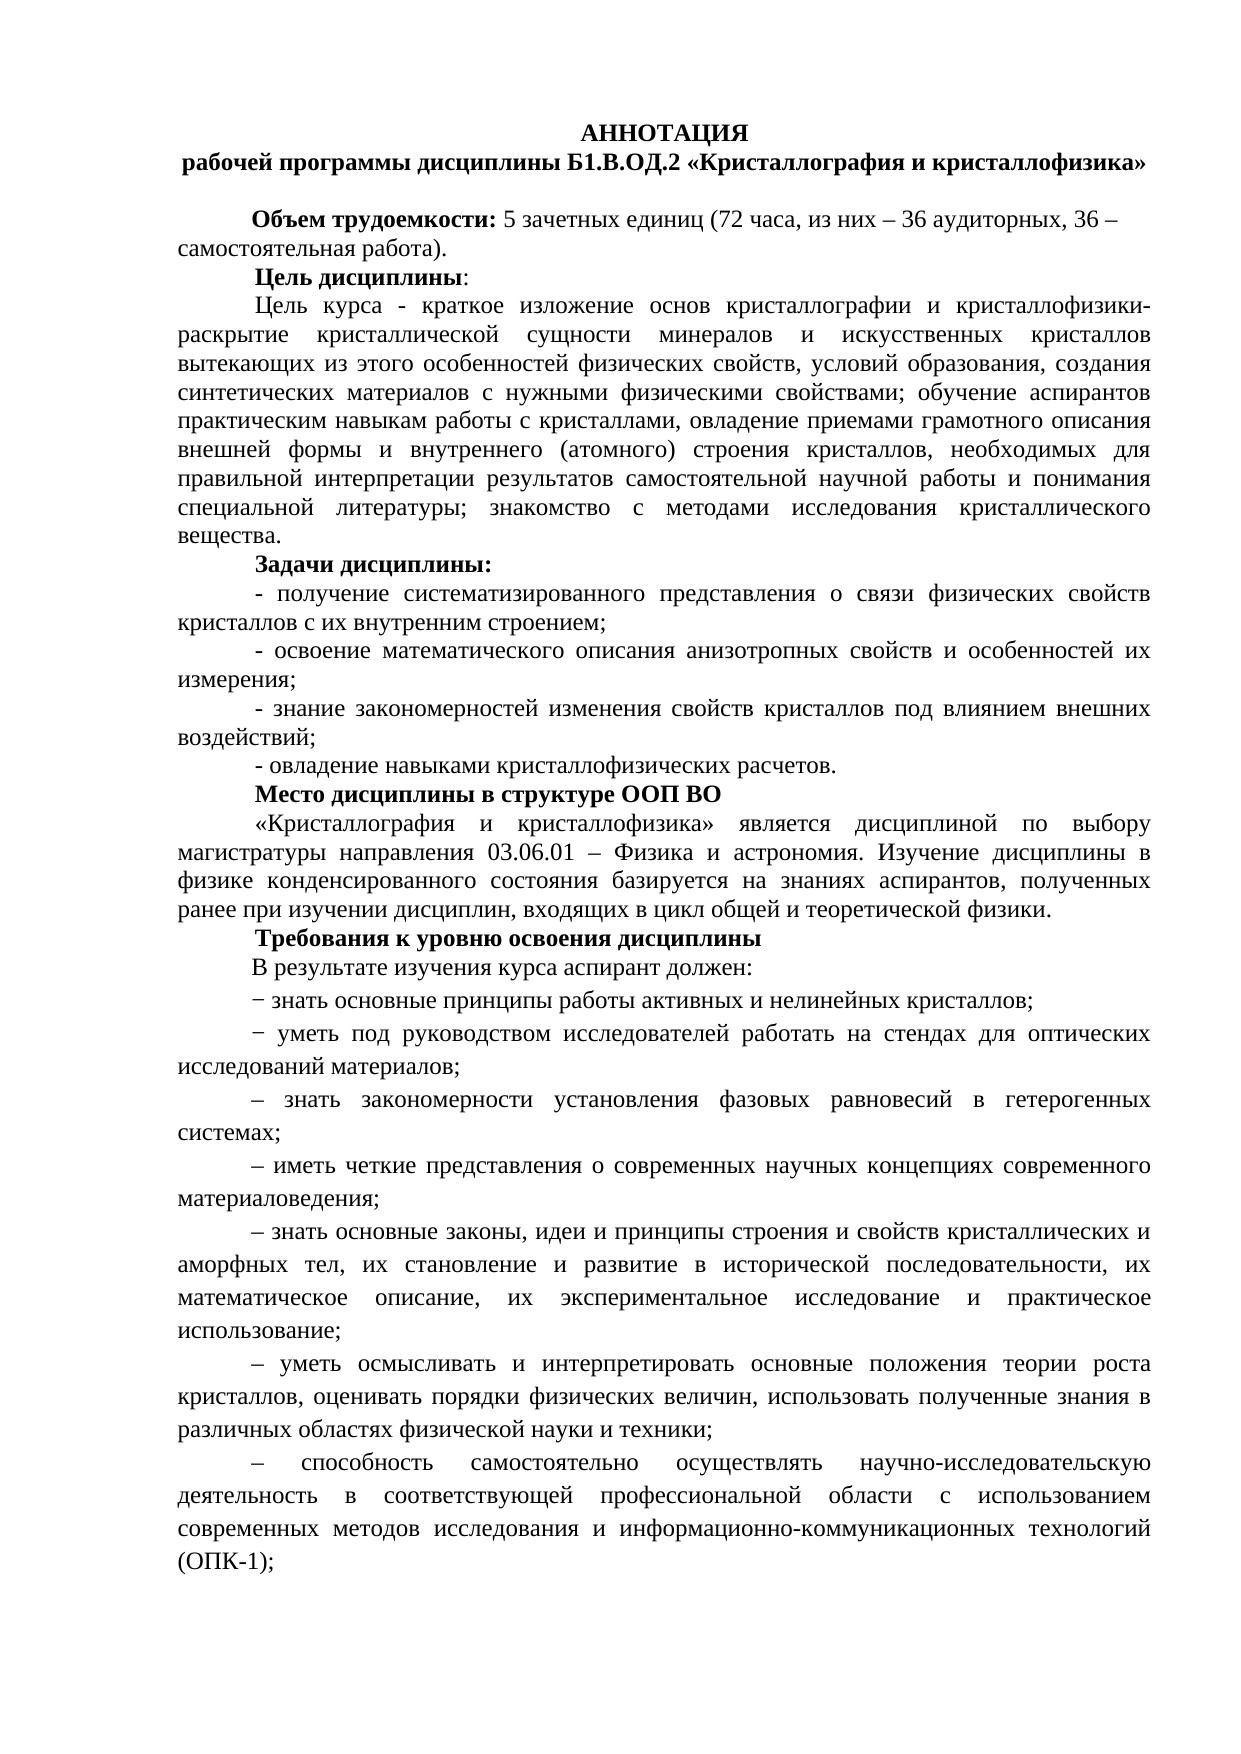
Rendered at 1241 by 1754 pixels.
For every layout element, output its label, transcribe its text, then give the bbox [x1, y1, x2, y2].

text - освоение математического описания анизотропных свойств и особенностей их измерения; [177, 636, 1152, 693]
text «Кристаллография и кристаллофизика» является дисциплиной по выбору магистратуры направления 03.06.01 – Физика и астрономия. Изучение дисциплины в физике конденсированного состояния базируется на знаниях аспирантов, полученных ранее при изучении дисциплин, входящих в цикл общей и теоретической физики. [177, 808, 1152, 923]
text − уметь под руководством исследователей работать на стендах для оптических исследований материалов; [177, 1018, 1152, 1080]
text рабочей программы дисциплины Б1.В.ОД.2 «Кристаллография и кристаллофизика» [177, 147, 1152, 176]
text Цель дисциплины: [177, 262, 1152, 291]
text Объем трудоемкости: 5 зачетных единиц (72 часа, из них – 36 аудиторных, 36 – самостоятельная работа). [177, 204, 1152, 262]
text - получение систематизированного представления о связи физических свойств кристаллов с их внутренним строением; [177, 578, 1152, 636]
text – способность самостоятельно осуществлять научно-исследовательскую деятельность в соответствующей профессиональной области с использованием современных методов исследования и информационно-коммуникационных технологий (ОПК-1); [177, 1447, 1152, 1575]
text – знать закономерности установления фазовых равновесий в гетерогенных системах; [177, 1084, 1152, 1146]
text − знать основные принципы работы активных и нелинейных кристаллов; [177, 985, 1152, 1014]
text - овладение навыками кристаллофизических расчетов. [177, 751, 1152, 779]
text – знать основные законы, идеи и принципы строения и свойств кристаллических и аморфных тел, их становление и развитие в исторической последовательности, их математическое описание, их экспериментальное исследование и практическое использование; [177, 1216, 1152, 1344]
text - знание закономерностей изменения свойств кристаллов под влиянием внешних воздействий; [177, 693, 1152, 751]
text – уметь осмысливать и интерпретировать основные положения теории роста кристаллов, оценивать порядки физических величин, использовать полученные знания в различных областях физической науки и техники; [177, 1348, 1152, 1443]
text Задачи дисциплины: [177, 549, 1152, 578]
text – иметь четкие представления о современных научных концепциях современного материаловедения; [177, 1150, 1152, 1212]
text Цель курса - краткое изложение основ кристаллографии и кристаллофизики- раскрытие кристаллической сущности минералов и искусственных кристаллов вытекающих из этого особенностей физических свойств, условий образования, создания синтетических материалов с нужными физическими свойствами; обучение аспирантов практическим навыкам работы с кристаллами, овладение приемами грамотного описания внешней формы и внутреннего (атомного) строения кристаллов, необходимых для правильной интерпретации результатов самостоятельной научной работы и понимания специальной литературы; знакомство с методами исследования кристаллического вещества. [177, 291, 1152, 549]
text Место дисциплины в структуре ООП ВО [177, 779, 1152, 808]
text Требования к уровню освоения дисциплины [177, 923, 1152, 952]
text В результате изучения курса аспирант должен: [177, 952, 1152, 981]
text АННОТАЦИЯ [177, 118, 1152, 147]
